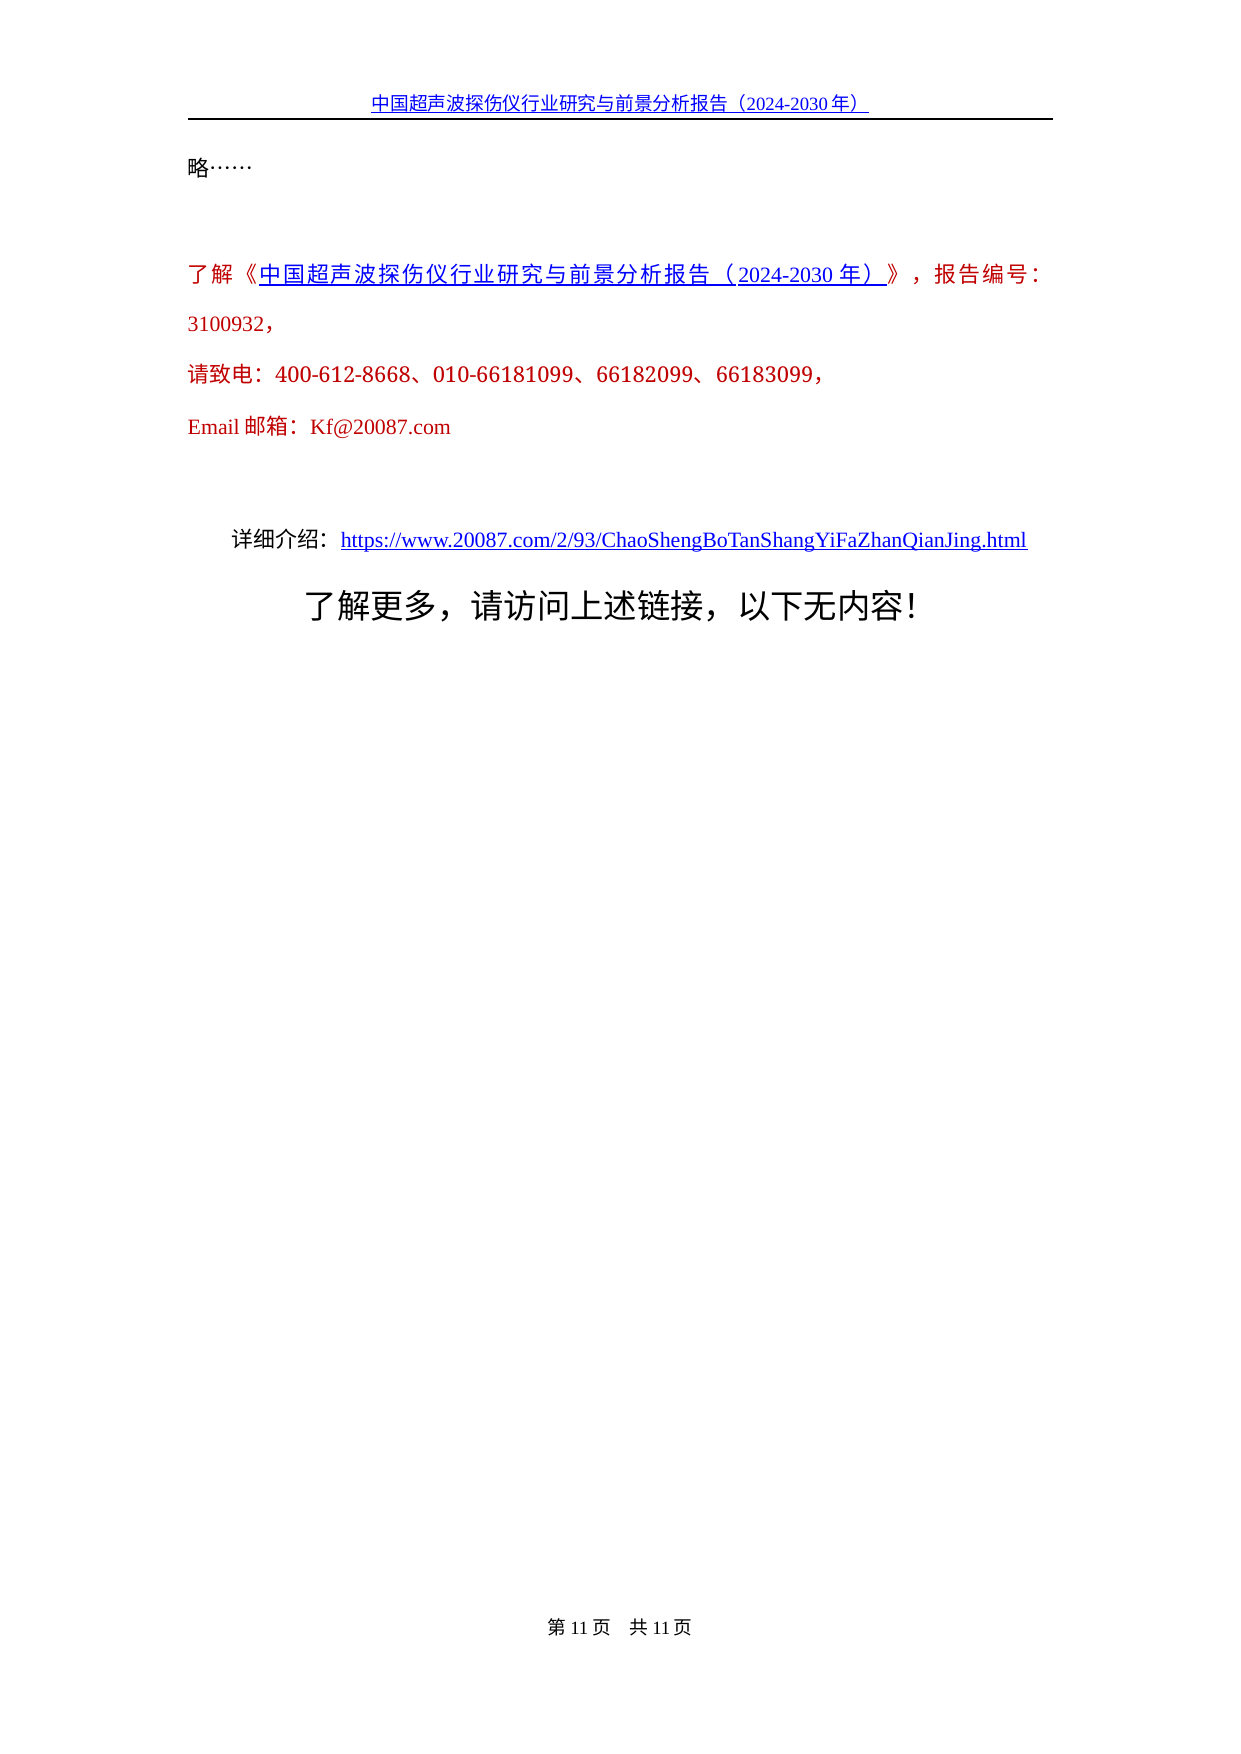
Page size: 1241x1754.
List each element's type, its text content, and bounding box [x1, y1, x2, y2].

text 详细介绍：https://www.20087.com/2/93/ChaoShengBoTanShangYiFaZhanQianJing.html [187, 521, 1053, 554]
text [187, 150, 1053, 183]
text Email邮箱：Kf@20087.com [187, 408, 1053, 441]
title 了解更多，请访问上述链接，以下无内容！ [187, 571, 1053, 636]
text 了解《中国超声波探伤仪行业研究与前景分析报告（2024-2030年）》，报告编号：3100932， [187, 257, 1053, 338]
text 请致电：400-612-8668、010-66181099、66182099、66183099， [187, 357, 1053, 389]
